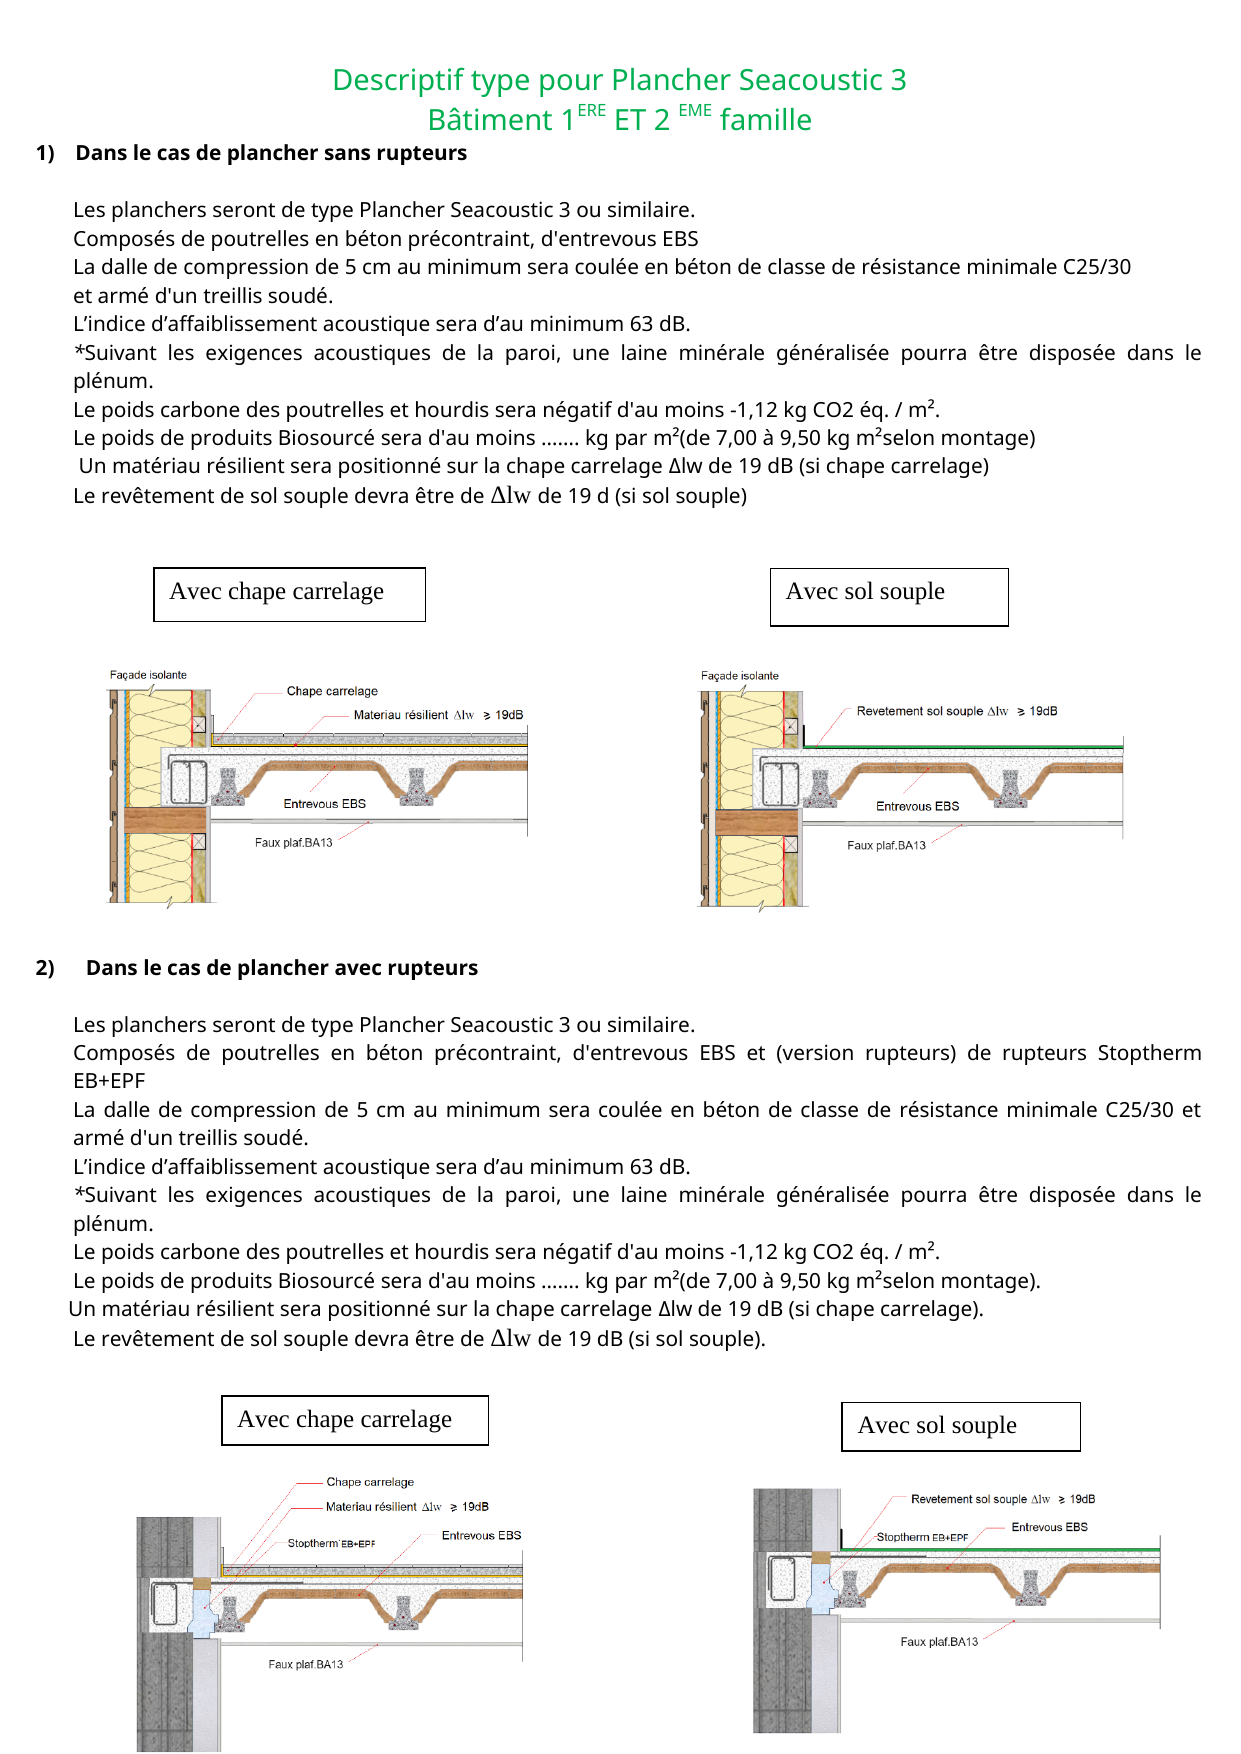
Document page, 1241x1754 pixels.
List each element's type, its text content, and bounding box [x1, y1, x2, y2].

text et armé d'un treillis soudé. [73, 281, 1204, 309]
text Le poids de produits Biosourcé sera d'au moins ……. kg par m²(de 7,00 à 9,50 kg m²selon montage) [73, 423, 1204, 452]
text *Suivant les exigences acoustiques de la paroi, une laine minérale généralisée pourra être disposée dans le plénum. [73, 1180, 1204, 1237]
picture [123, 1472, 532, 1754]
text 2) Dans le cas de plancher avec rupteurs [35, 953, 1204, 981]
text La dalle de compression de 5 cm au minimum sera coulée en béton de classe de résistance minimale C25/30 [73, 252, 1204, 281]
text 1) Dans le cas de plancher sans rupteurs [35, 138, 1204, 167]
text L’indice d’affaiblissement acoustique sera d’au minimum 63 dB. [73, 309, 1204, 338]
picture [102, 663, 532, 913]
text Un matériau résilient sera positionné sur la chape carrelage Δlw de 19 dB (si chape carrelage). [35, 1294, 1204, 1323]
text Le poids carbone des poutrelles et hourdis sera négatif d'au moins -1,12 kg CO2 éq. / m². [73, 1237, 1204, 1266]
text Le revêtement de sol souple devra être de Δlw de 19 dB (si sol souple). [73, 1323, 1204, 1352]
text Bâtiment 1ERE ET 2 EME famille [35, 99, 1204, 138]
text Le poids carbone des poutrelles et hourdis sera négatif d'au moins -1,12 kg CO2 éq. / m². [73, 395, 1204, 423]
text Les planchers seront de type Plancher Seacoustic 3 ou similaire. [73, 1010, 1204, 1038]
text Le revêtement de sol souple devra être de Δlw de 19 d (si sol souple) [73, 480, 1204, 509]
text Composés de poutrelles en béton précontraint, d'entrevous EBS et (version rupteurs) de rupteurs Stoptherm EB+EPF [73, 1038, 1204, 1095]
text Les planchers seront de type Plancher Seacoustic 3 ou similaire. [73, 196, 1204, 224]
text *Suivant les exigences acoustiques de la paroi, une laine minérale généralisée pourra être disposée dans le plénum. [73, 338, 1204, 395]
text Composés de poutrelles en béton précontraint, d'entrevous EBS [73, 224, 1204, 252]
text L’indice d’affaiblissement acoustique sera d’au minimum 63 dB. [73, 1152, 1204, 1180]
text Le poids de produits Biosourcé sera d'au moins ……. kg par m²(de 7,00 à 9,50 kg m²selon montage). [73, 1266, 1204, 1294]
text Un matériau résilient sera positionné sur la chape carrelage Δlw de 19 dB (si chape carrelage) [73, 452, 1204, 480]
picture [690, 659, 1130, 918]
picture [742, 1462, 1170, 1738]
text La dalle de compression de 5 cm au minimum sera coulée en béton de classe de résistance minimale C25/30 et armé d'un treillis soudé. [73, 1095, 1204, 1152]
text Descriptif type pour Plancher Seacoustic 3 [35, 59, 1204, 99]
